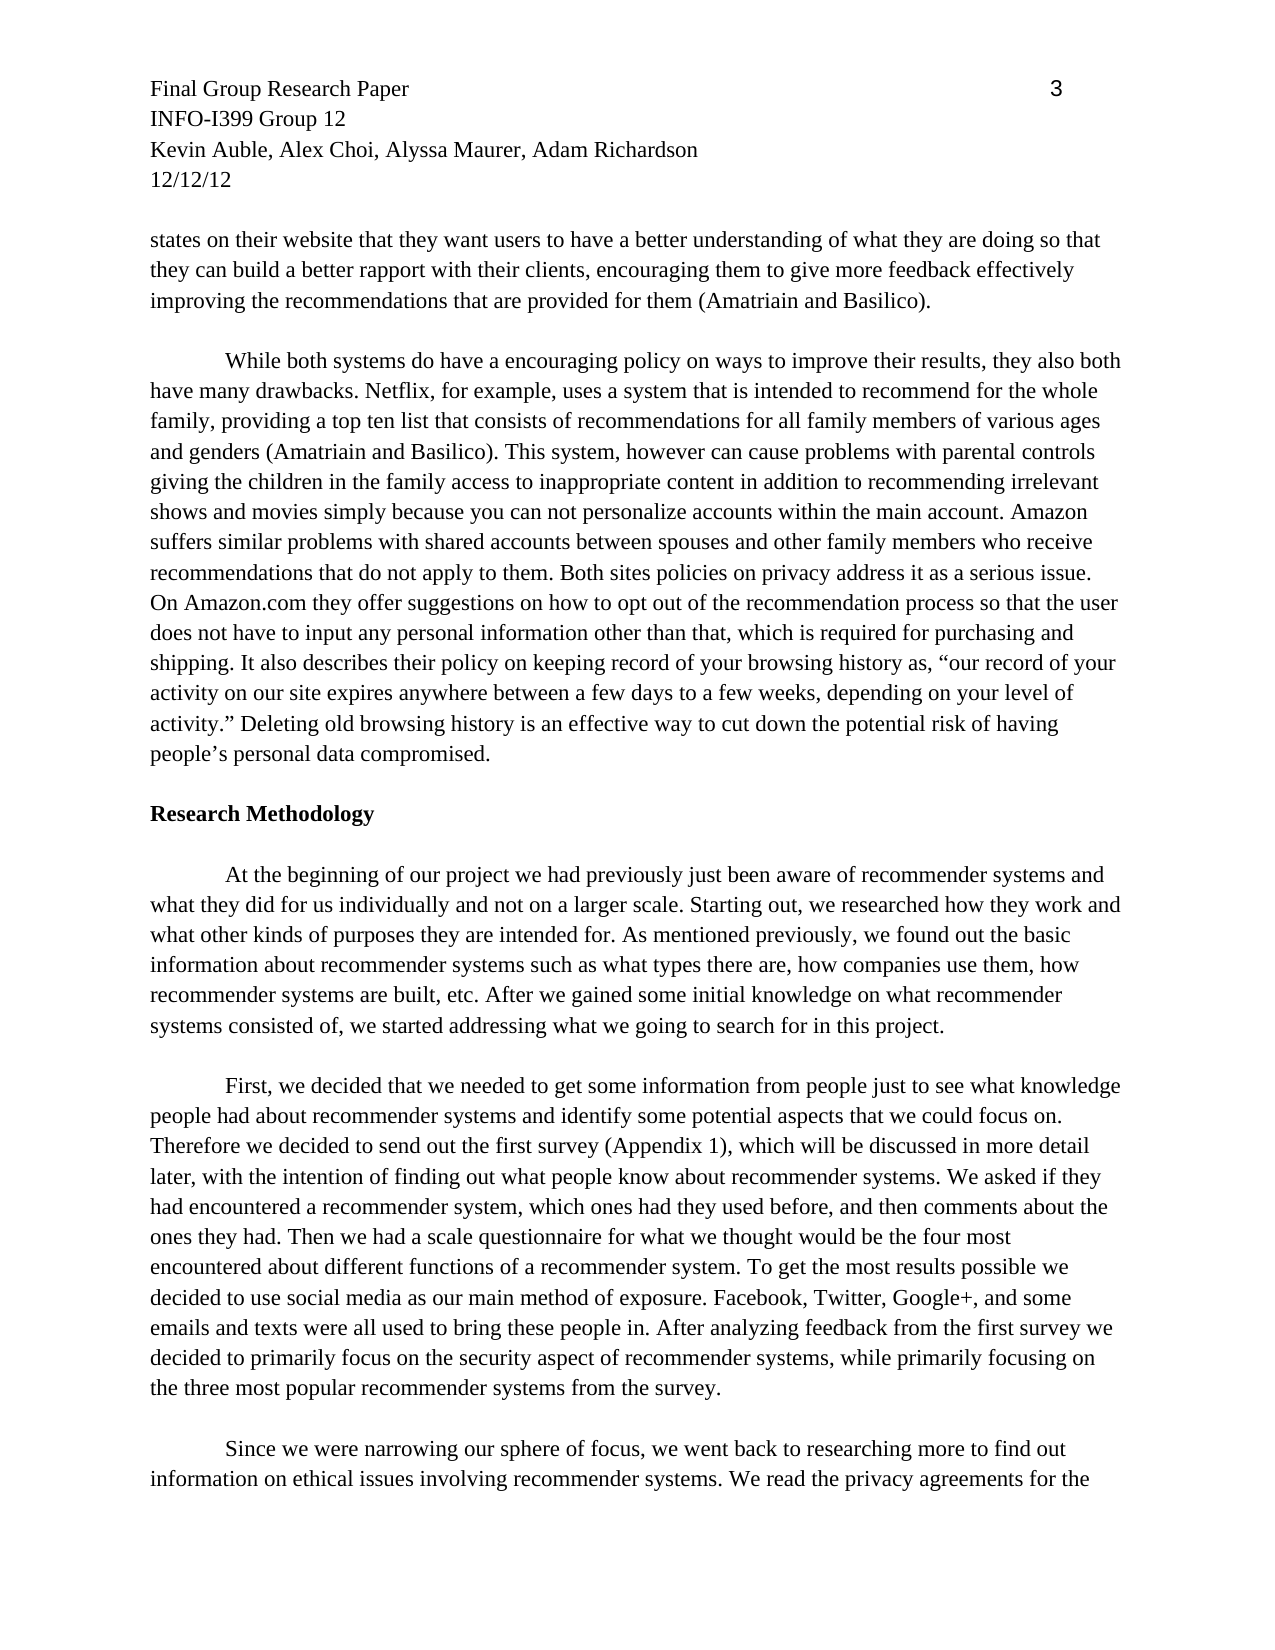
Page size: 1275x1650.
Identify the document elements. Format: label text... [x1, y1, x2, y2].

text At the beginning of our project we had previously just been aware of recommender systems and what they did for us individually and not on a larger scale. Starting out, we researched how they work and what other kinds of purposes they are intended for. As mentioned previously, we found out the basic information about recommender systems such as what types there are, how companies use them, how recommender systems are built, etc. After we gained some initial knowledge on what recommender systems consisted of, we started addressing what we going to search for in this project. [150, 861, 1125, 1038]
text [150, 1434, 1125, 1491]
text First, we decided that we needed to get some information from people just to see what knowledge people had about recommender systems and identify some potential aspects that we could focus on. Therefore we decided to send out the first survey (Appendix 1), which will be discussed in more detail later, with the intention of finding out what people know about recommender systems. We asked if they had encountered a recommender system, which ones had they used before, and then comments about the ones they had. Then we had a scale questionnaire for what we thought would be the four most encountered about different functions of a recommender system. To get the most results possible we decided to use social media as our main method of exposure. Facebook, Twitter, Google+, and some emails and texts were all used to bring these people in. After analyzing feedback from the first survey we decided to primarily focus on the security aspect of recommender systems, while primarily focusing on the three most popular recommender systems from the survey. [150, 1072, 1125, 1401]
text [150, 226, 1125, 313]
text Research Methodology [150, 800, 1125, 827]
text While both systems do have a encouraging policy on ways to improve their results, they also both have many drawbacks. Netflix, for example, uses a system that is intended to recommend for the whole family, providing a top ten list that consists of recommendations for all family members of various ages and genders (Amatriain and Basilico). This system, however can cause problems with parental controls giving the children in the family access to inappropriate content in addition to recommending irrelevant shows and movies simply because you can not personalize accounts within the main account. Amazon suffers similar problems with shared accounts between spouses and other family members who receive recommendations that do not apply to them. Both sites policies on privacy address it as a serious issue. On Amazon.com they offer suggestions on how to opt out of the recommendation process so that the user does not have to input any personal information other than that, which is required for purchasing and shipping. It also describes their policy on keeping record of your browsing history as, “our record of your activity on our site expires anywhere between a few days to a few weeks, depending on your level of activity.” Deleting old browsing history is an effective way to cut down the potential risk of having people’s personal data compromised. [150, 347, 1125, 766]
